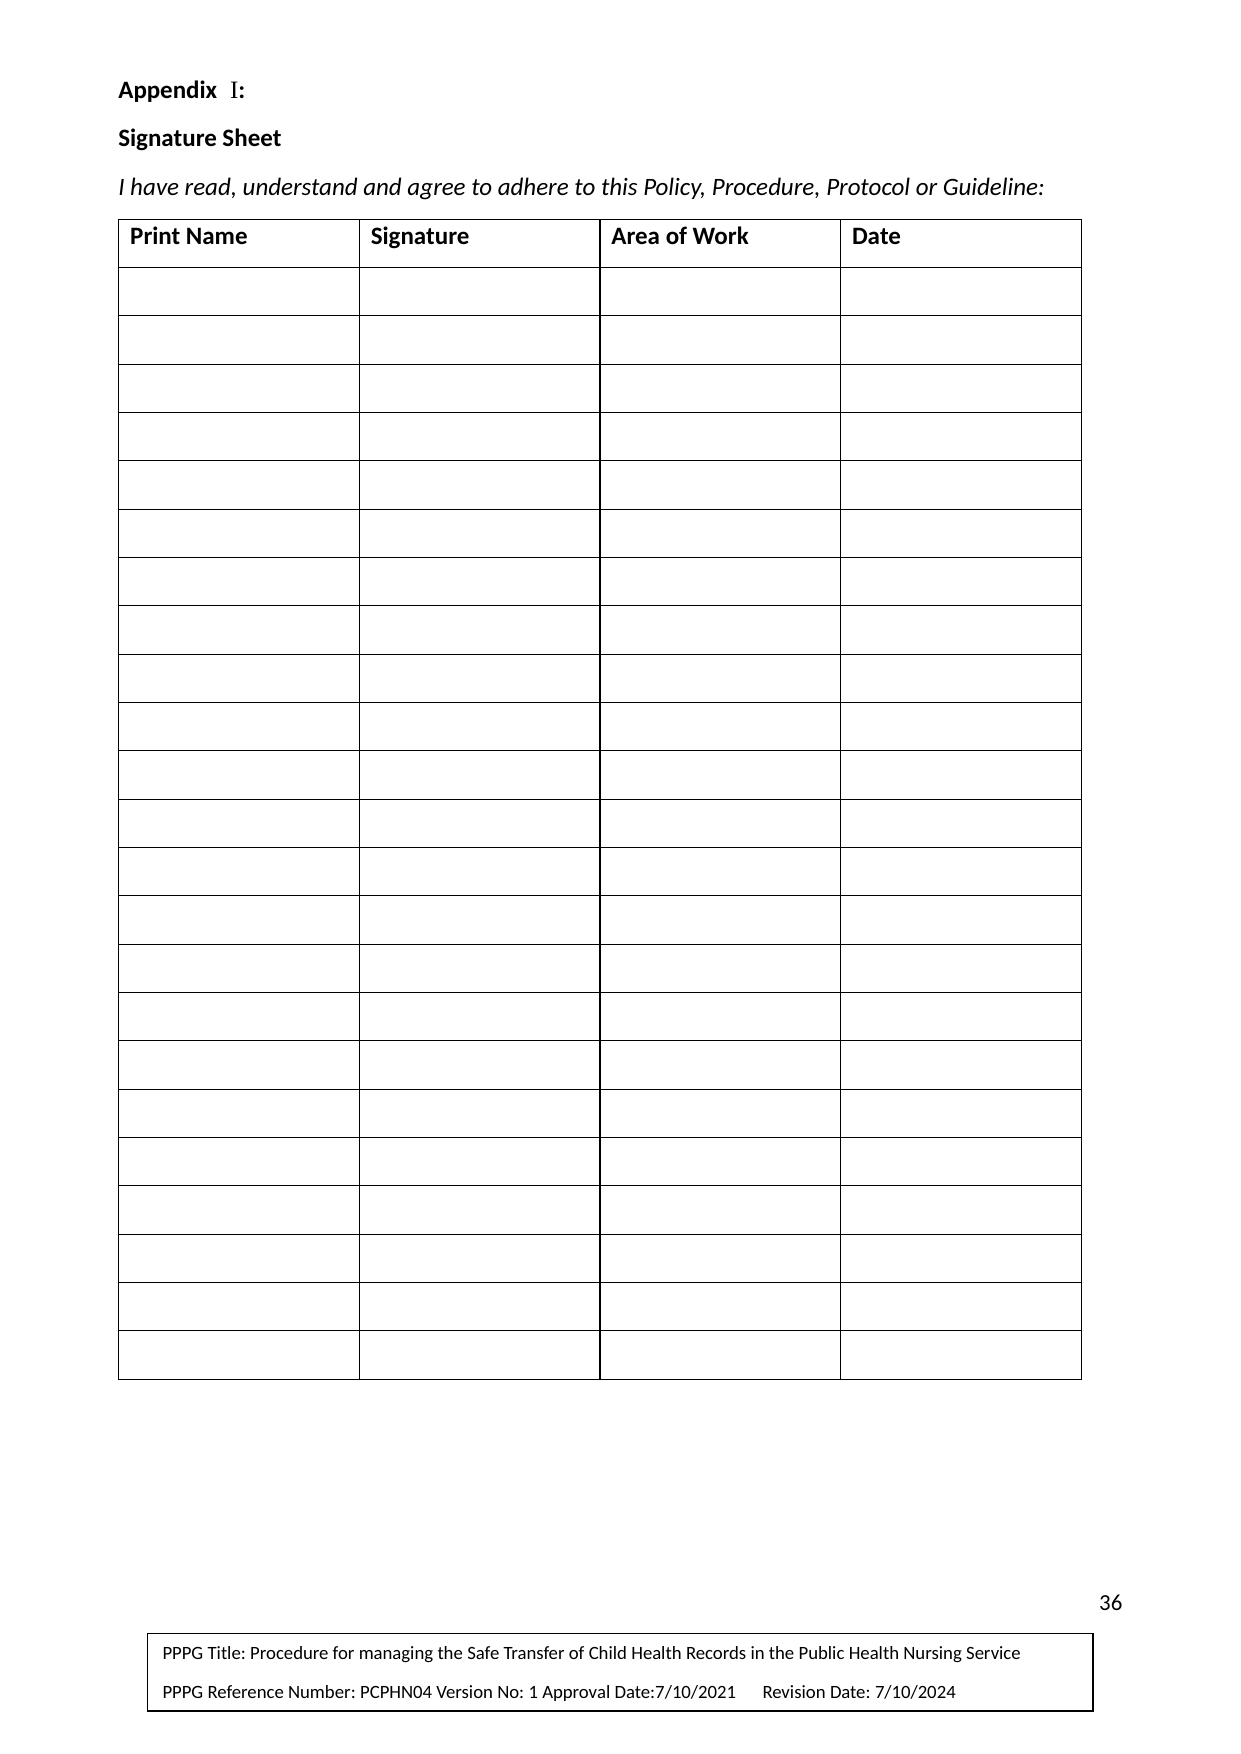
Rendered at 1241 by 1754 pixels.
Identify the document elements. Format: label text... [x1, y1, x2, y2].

table_cell [841, 751, 1081, 799]
table_cell [360, 800, 599, 847]
table_header Area of Work [601, 220, 840, 267]
table_cell [119, 316, 359, 364]
table_cell [119, 268, 359, 315]
table_cell [601, 268, 840, 315]
table_cell [360, 655, 599, 702]
table_cell [119, 510, 359, 557]
table_cell [119, 461, 359, 509]
table_cell [360, 558, 599, 605]
table_cell [841, 606, 1081, 654]
table_cell [119, 1090, 359, 1137]
table_cell [601, 413, 840, 460]
table_cell [841, 413, 1081, 460]
table_cell [841, 945, 1081, 992]
text Signature Sheet [118, 122, 1122, 153]
table_cell [360, 1331, 599, 1379]
table_cell [601, 461, 840, 509]
table_cell [841, 993, 1081, 1040]
table_cell [360, 1283, 599, 1330]
table_cell [360, 268, 599, 315]
table_cell [601, 606, 840, 654]
table_cell [360, 1138, 599, 1185]
table_cell [601, 1138, 840, 1185]
table_cell [601, 945, 840, 992]
table_cell [601, 848, 840, 895]
table_cell [119, 413, 359, 460]
table_cell [360, 993, 599, 1040]
table_cell [841, 1138, 1081, 1185]
table_cell [841, 461, 1081, 509]
table_cell [841, 800, 1081, 847]
table_cell [601, 365, 840, 412]
table_cell [119, 1331, 359, 1379]
table_cell [360, 703, 599, 750]
table_cell [360, 896, 599, 944]
table_header Date [841, 220, 1081, 267]
table_cell [601, 1235, 840, 1282]
table_cell [601, 800, 840, 847]
table_cell [601, 510, 840, 557]
table_cell [119, 800, 359, 847]
table_cell [360, 365, 599, 412]
table_cell [841, 1235, 1081, 1282]
text I have read, understand and agree to adhere to this Policy, Procedure, Protocol or Guideline: [118, 171, 1122, 201]
table_cell [601, 1331, 840, 1379]
table_cell [841, 1090, 1081, 1137]
table_header Print Name [119, 220, 359, 267]
table_cell [360, 461, 599, 509]
table_cell [360, 945, 599, 992]
table_cell [841, 558, 1081, 605]
table_cell [841, 848, 1081, 895]
table_cell [601, 896, 840, 944]
table_cell [360, 606, 599, 654]
table_cell [601, 558, 840, 605]
table_cell [841, 703, 1081, 750]
table_cell [360, 751, 599, 799]
table_cell [360, 316, 599, 364]
table_cell [119, 1283, 359, 1330]
table_cell [601, 1090, 840, 1137]
table_cell [119, 848, 359, 895]
table_cell [841, 1331, 1081, 1379]
table_cell [601, 1283, 840, 1330]
table_cell [601, 1186, 840, 1234]
table_cell [119, 365, 359, 412]
table_header Signature [360, 220, 599, 267]
table_cell [841, 896, 1081, 944]
table_cell [601, 703, 840, 750]
table_cell [841, 365, 1081, 412]
table_cell [601, 993, 840, 1040]
table_cell [360, 1235, 599, 1282]
table_cell [119, 896, 359, 944]
table_cell [119, 993, 359, 1040]
table_cell [119, 606, 359, 654]
table_cell [841, 655, 1081, 702]
table_cell [360, 1186, 599, 1234]
table_cell [841, 268, 1081, 315]
table_cell [601, 1041, 840, 1089]
table_cell [601, 316, 840, 364]
table_cell [119, 945, 359, 992]
table_cell [841, 1041, 1081, 1089]
table_cell [360, 413, 599, 460]
table_cell [360, 848, 599, 895]
table_cell [360, 1041, 599, 1089]
table_cell [119, 1186, 359, 1234]
table_cell [119, 1235, 359, 1282]
table_cell [119, 1138, 359, 1185]
table_cell [841, 1186, 1081, 1234]
table_cell [119, 655, 359, 702]
table_cell [841, 510, 1081, 557]
table_cell [119, 1041, 359, 1089]
table_cell [119, 558, 359, 605]
table_cell [360, 1090, 599, 1137]
table_cell [119, 703, 359, 750]
table_cell [601, 655, 840, 702]
table_cell [841, 316, 1081, 364]
table_cell [119, 751, 359, 799]
text Appendix I: [118, 74, 1122, 104]
table_cell [841, 1283, 1081, 1330]
table_cell [601, 751, 840, 799]
table_cell [360, 510, 599, 557]
